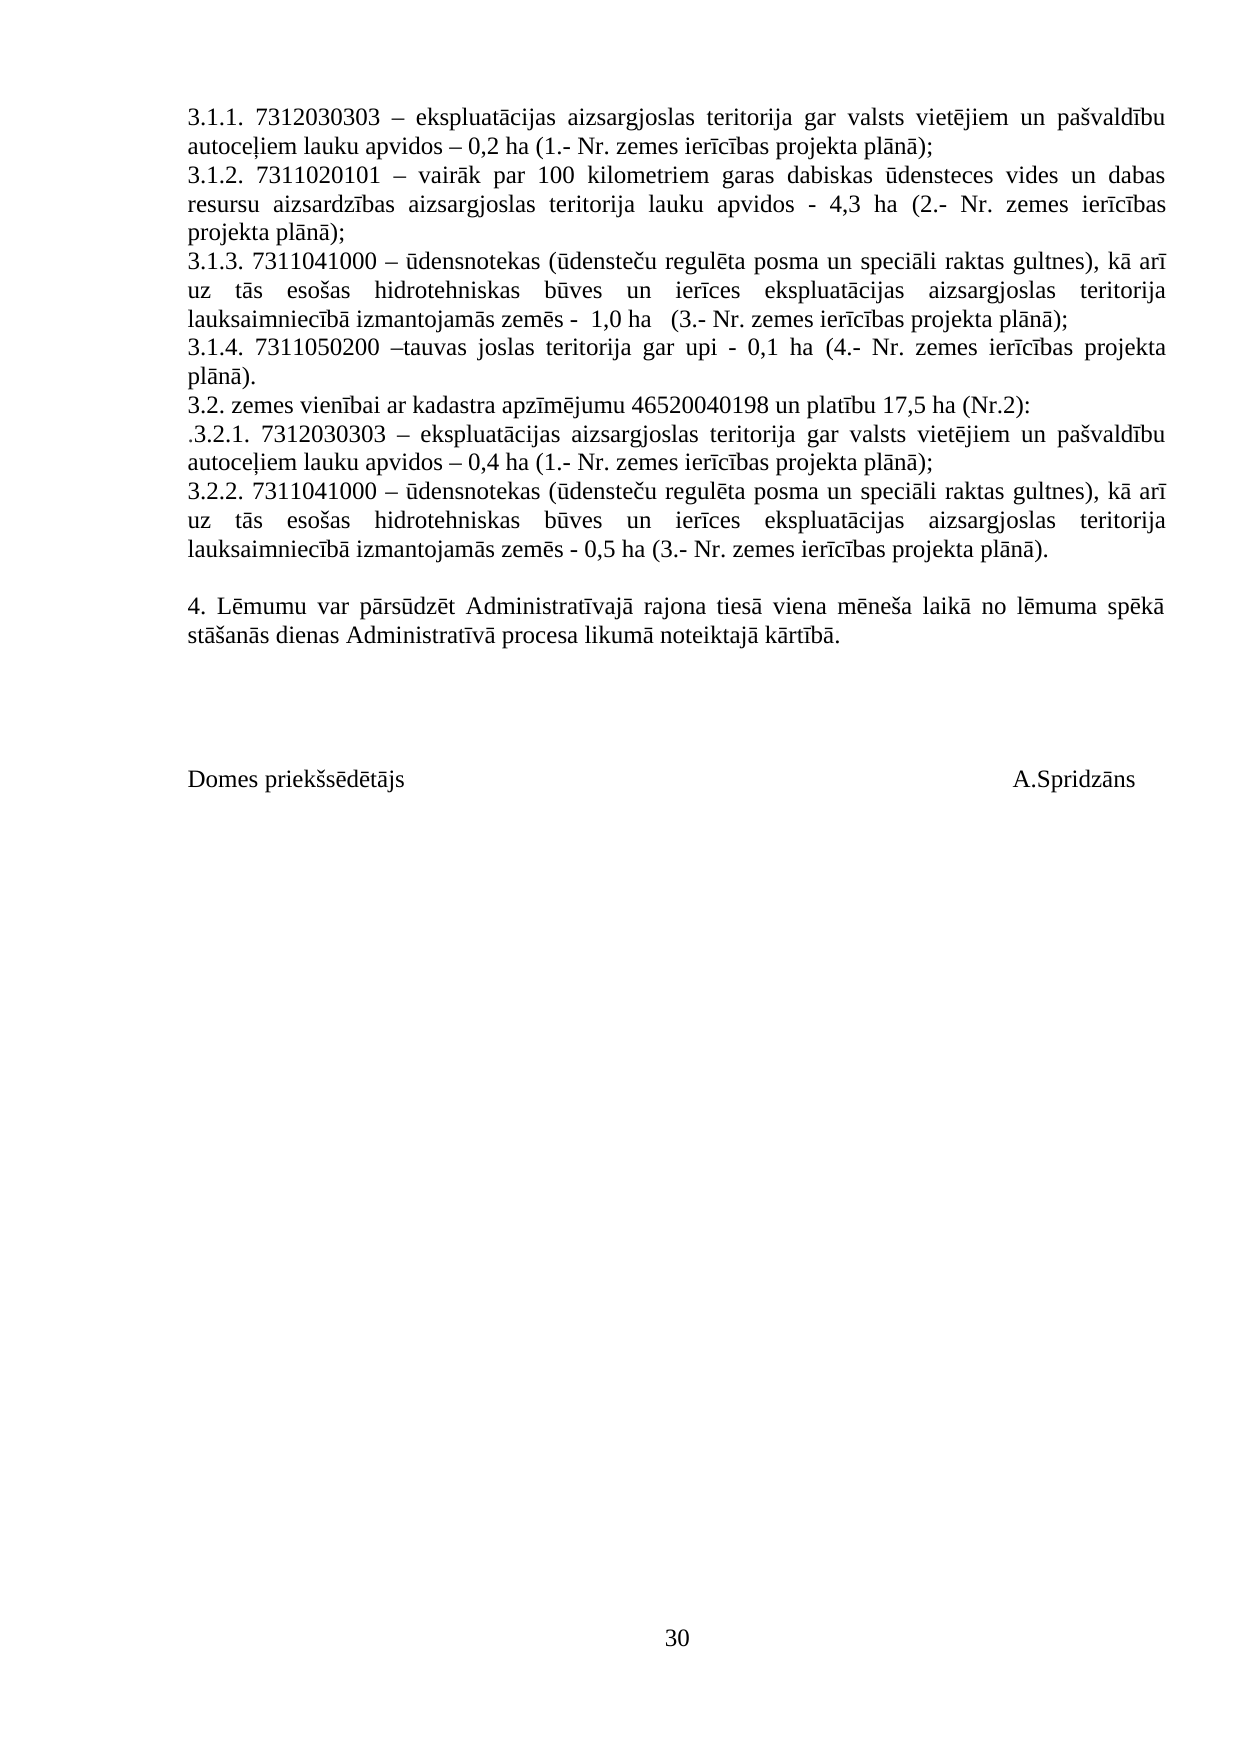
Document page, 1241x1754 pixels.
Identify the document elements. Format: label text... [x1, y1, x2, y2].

text 4. Lēmumu var pārsūdzēt Administratīvajā rajona tiesā viena mēneša laikā no lēmuma spēkā stāšanās dienas Administratīvā procesa likumā noteiktajā kārtībā. [187, 591, 1167, 649]
text 3.1.4. 7311050200 –tauvas joslas teritorija gar upi - 0,1 ha (4.- Nr. zemes ierīcības projekta plānā). [187, 332, 1167, 390]
text 3.1.1. 7312030303 – ekspluatācijas aizsargjoslas teritorija gar valsts vietējiem un pašvaldību autoceļiem lauku apvidos – 0,2 ha (1.- Nr. zemes ierīcības projekta plānā); [187, 102, 1167, 160]
text .3.2.1. 7312030303 – ekspluatācijas aizsargjoslas teritorija gar valsts vietējiem un pašvaldību autoceļiem lauku apvidos – 0,4 ha (1.- Nr. zemes ierīcības projekta plānā); [187, 419, 1167, 476]
text 3.1.2. 7311020101 – vairāk par 100 kilometriem garas dabiskas ūdensteces vides un dabas resursu aizsardzības aizsargjoslas teritorija lauku apvidos - 4,3 ha (2.- Nr. zemes ierīcības projekta plānā); [187, 160, 1167, 246]
text Domes priekšsēdētājs A.Spridzāns [187, 764, 1167, 792]
text 3.2.2. 7311041000 – ūdensnotekas (ūdensteču regulēta posma un speciāli raktas gultnes), kā arī uz tās esošas hidrotehniskas būves un ierīces ekspluatācijas aizsargjoslas teritorija lauksaimniecībā izmantojamās zemēs - 0,5 ha (3.- Nr. zemes ierīcības projekta plānā). [187, 476, 1167, 562]
text 3.1.3. 7311041000 – ūdensnotekas (ūdensteču regulēta posma un speciāli raktas gultnes), kā arī uz tās esošas hidrotehniskas būves un ierīces ekspluatācijas aizsargjoslas teritorija lauksaimniecībā izmantojamās zemēs - 1,0 ha (3.- Nr. zemes ierīcības projekta plānā); [187, 246, 1167, 332]
text 3.2. zemes vienībai ar kadastra apzīmējumu 46520040198 un platību 17,5 ha (Nr.2): [187, 390, 1167, 419]
